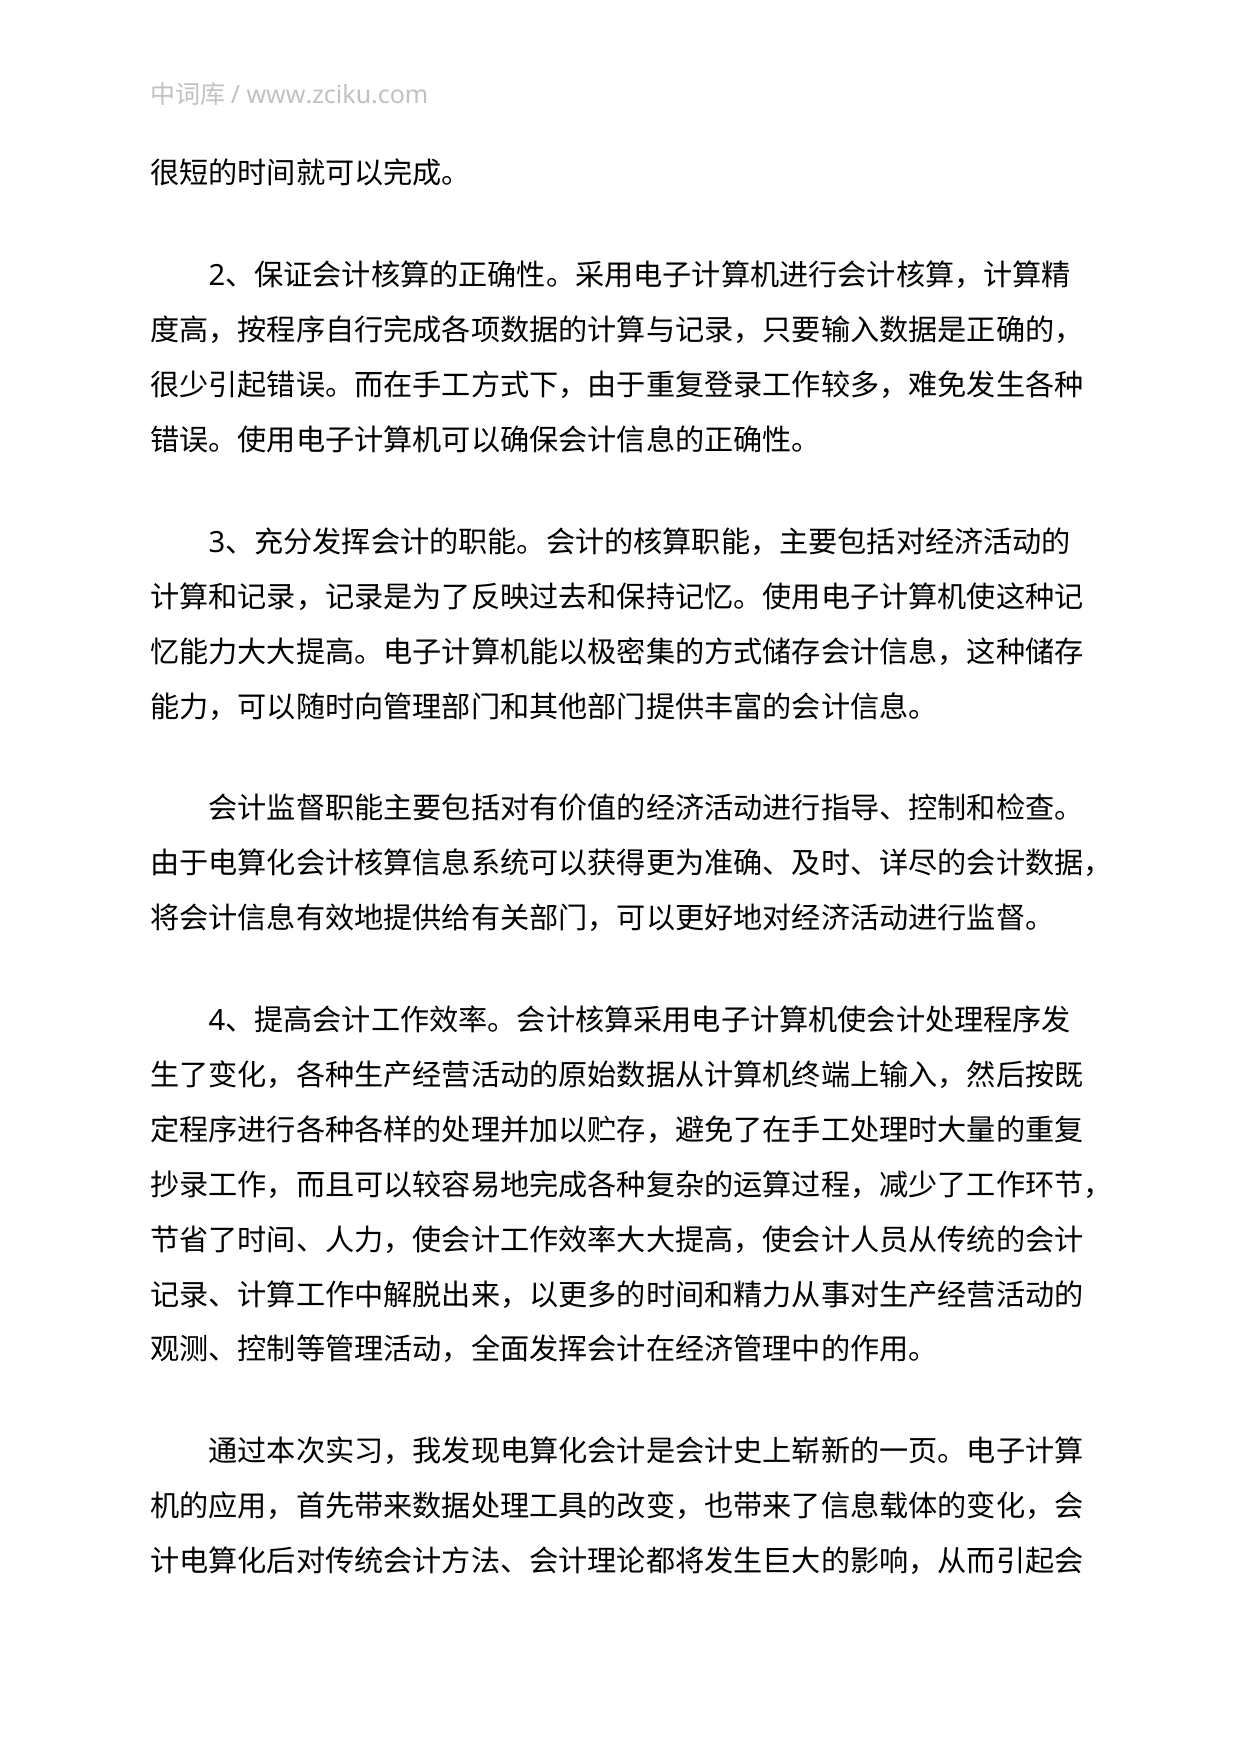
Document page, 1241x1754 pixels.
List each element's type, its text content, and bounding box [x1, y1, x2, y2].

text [150, 150, 1090, 192]
text 2、保证会计核算的正确性。采用电子计算机进行会计核算，计算精度高，按程序自行完成各项数据的计算与记录，只要输入数据是正确的，很少引起错误。而在手工方式下，由于重复登录工作较多，难免发生各种错误。使用电子计算机可以确保会计信息的正确性。 [150, 252, 1090, 459]
text 会计监督职能主要包括对有价值的经济活动进行指导、控制和检查。由于电算化会计核算信息系统可以获得更为准确、及时、详尽的会计数据，将会计信息有效地提供给有关部门，可以更好地对经济活动进行监督。 [150, 785, 1090, 937]
text 3、充分发挥会计的职能。会计的核算职能，主要包括对经济活动的计算和记录，记录是为了反映过去和保持记忆。使用电子计算机使这种记忆能力大大提高。电子计算机能以极密集的方式储存会计信息，这种储存能力，可以随时向管理部门和其他部门提供丰富的会计信息。 [150, 518, 1090, 725]
text 4、提高会计工作效率。会计核算采用电子计算机使会计处理程序发生了变化，各种生产经营活动的原始数据从计算机终端上输入，然后按既定程序进行各种各样的处理并加以贮存，避免了在手工处理时大量的重复抄录工作，而且可以较容易地完成各种复杂的运算过程，减少了工作环节，节省了时间、人力，使会计工作效率大大提高，使会计人员从传统的会计记录、计算工作中解脱出来，以更多的时间和精力从事对生产经营活动的观测、控制等管理活动，全面发挥会计在经济管理中的作用。 [150, 996, 1090, 1368]
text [150, 1428, 1090, 1580]
